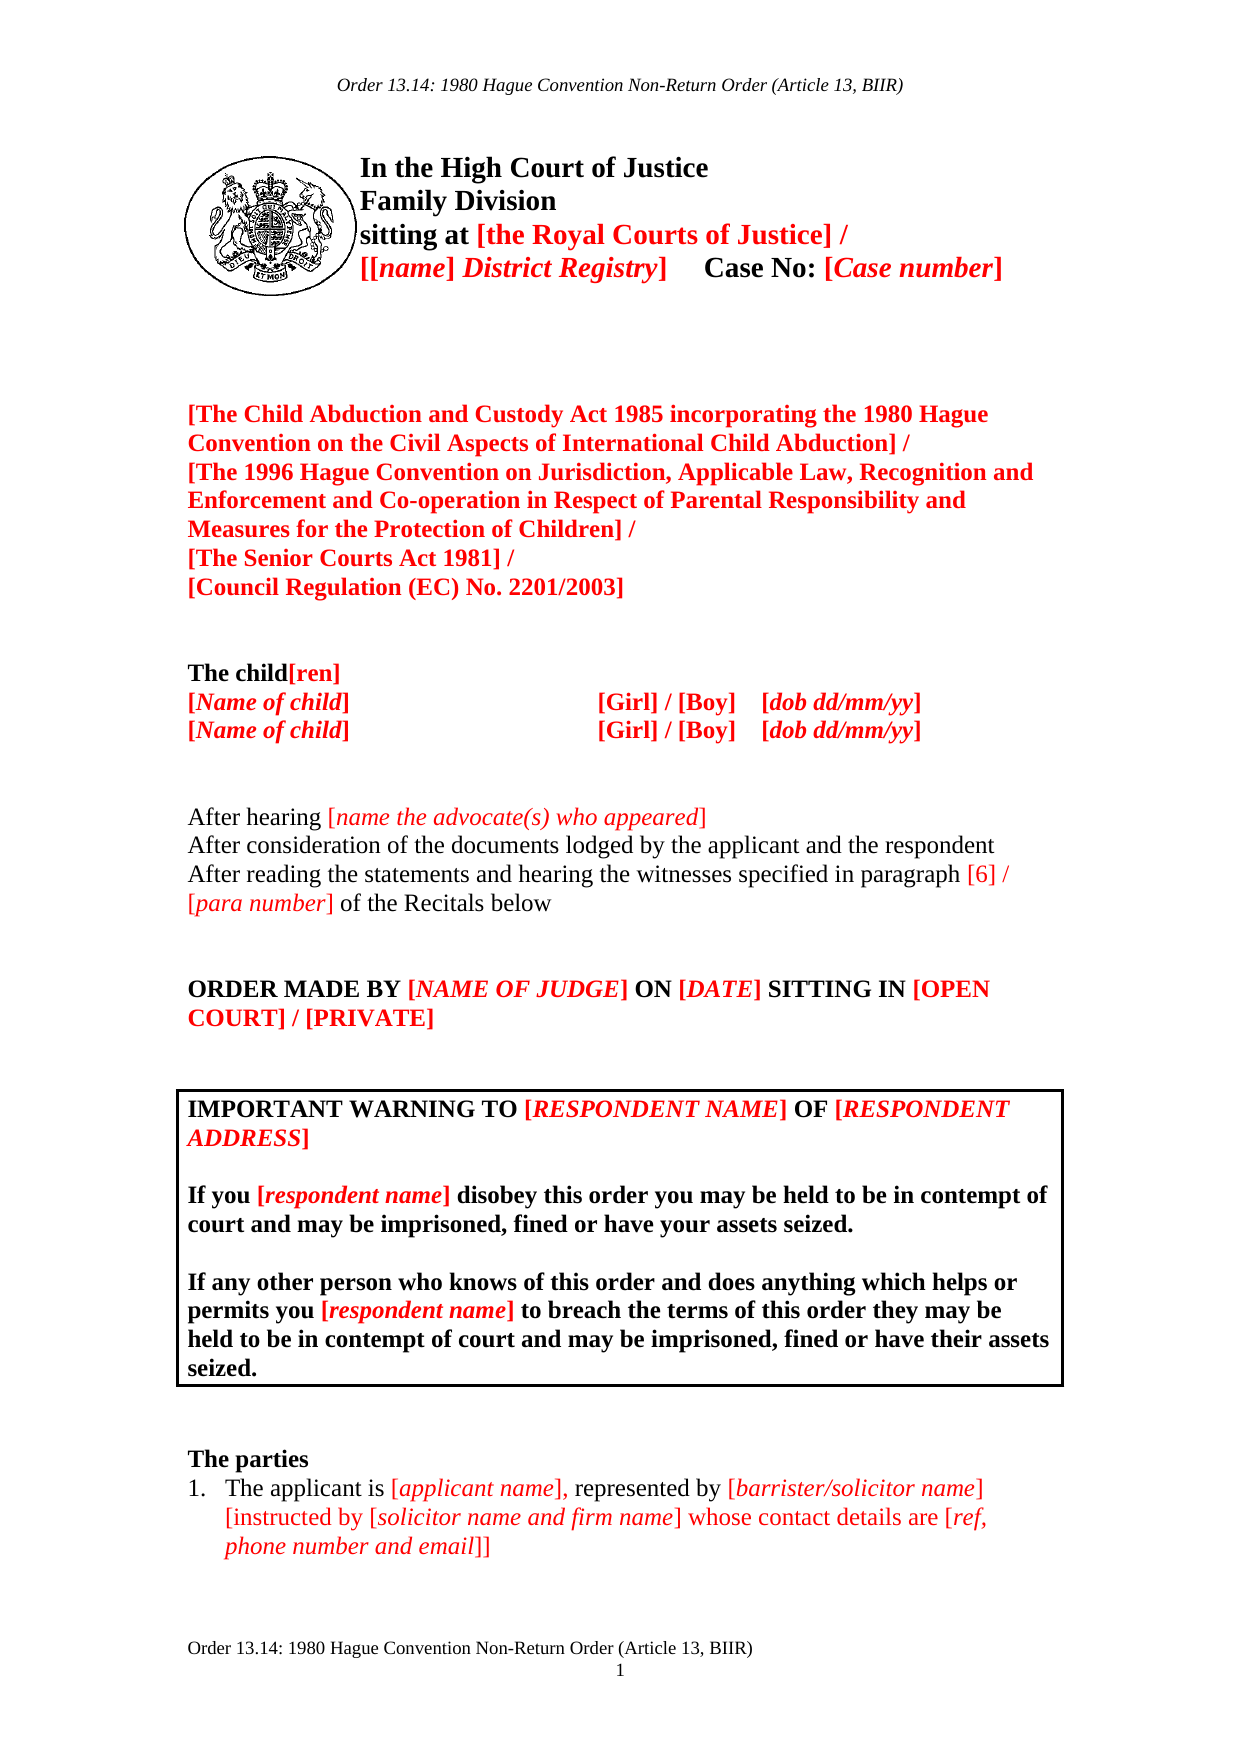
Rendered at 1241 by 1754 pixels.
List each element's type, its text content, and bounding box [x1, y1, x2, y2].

text [Name of child] [Girl] / [Boy] [dob dd/mm/yy] [187, 715, 1053, 744]
text [The 1996 Hague Convention on Jurisdiction, Applicable Law, Recognition and Enforcement and Co-operation in Respect of Parental Responsibility and Measures for the Protection of Children] / [187, 457, 1053, 543]
text The child[ren] [187, 658, 1053, 687]
text After consideration of the documents lodged by the applicant and the respondent [187, 830, 1053, 859]
text If you [respondent name] disobey this order you may be held to be in contempt of court and may be imprisoned, fined or have your assets seized. [187, 1181, 1053, 1238]
text [The Child Abduction and Custody Act 1985 incorporating the 1980 Hague Convention on the Civil Aspects of International Child Abduction] / [187, 399, 1053, 457]
text Family Division sitting at [the Royal Courts of Justice] / [[name] District Registry] Case No: [Case number] [360, 183, 1053, 284]
text IMPORTANT WARNING TO [RESPONDENT NAME] OF [RESPONDENT ADDRESS] [179, 1092, 1061, 1152]
text After hearing [name the advocate(s) who appeared] [187, 802, 1053, 830]
text After reading the statements and hearing the witnesses specified in paragraph [6] / [para number] of the Recitals below [187, 859, 1053, 917]
text [Council Regulation (EC) No. 2201/2003] [187, 572, 1053, 600]
text ORDER MADE BY [NAME OF JUDGE] ON [DATE] SITTING IN [OPEN COURT] / [PRIVATE] [187, 974, 1053, 1032]
text In the High Court of Justice [187, 150, 1053, 183]
list The applicant is [applicant name], represented by [barrister/solicitor name] [instructed by [solicitor name and firm name] whose contact details are [ref, phone number and email]] [187, 1473, 1053, 1559]
text [Name of child] [Girl] / [Boy] [dob dd/mm/yy] [187, 687, 1053, 715]
text If any other person who knows of this order and does anything which helps or permits you [respondent name] to breach the terms of this order they may be held to be in contempt of court and may be imprisoned, fined or have their assets seized. [179, 1262, 1061, 1384]
text The parties [187, 1444, 1053, 1473]
text [The Senior Courts Act 1981] / [187, 543, 1053, 572]
picture [184, 156, 360, 296]
